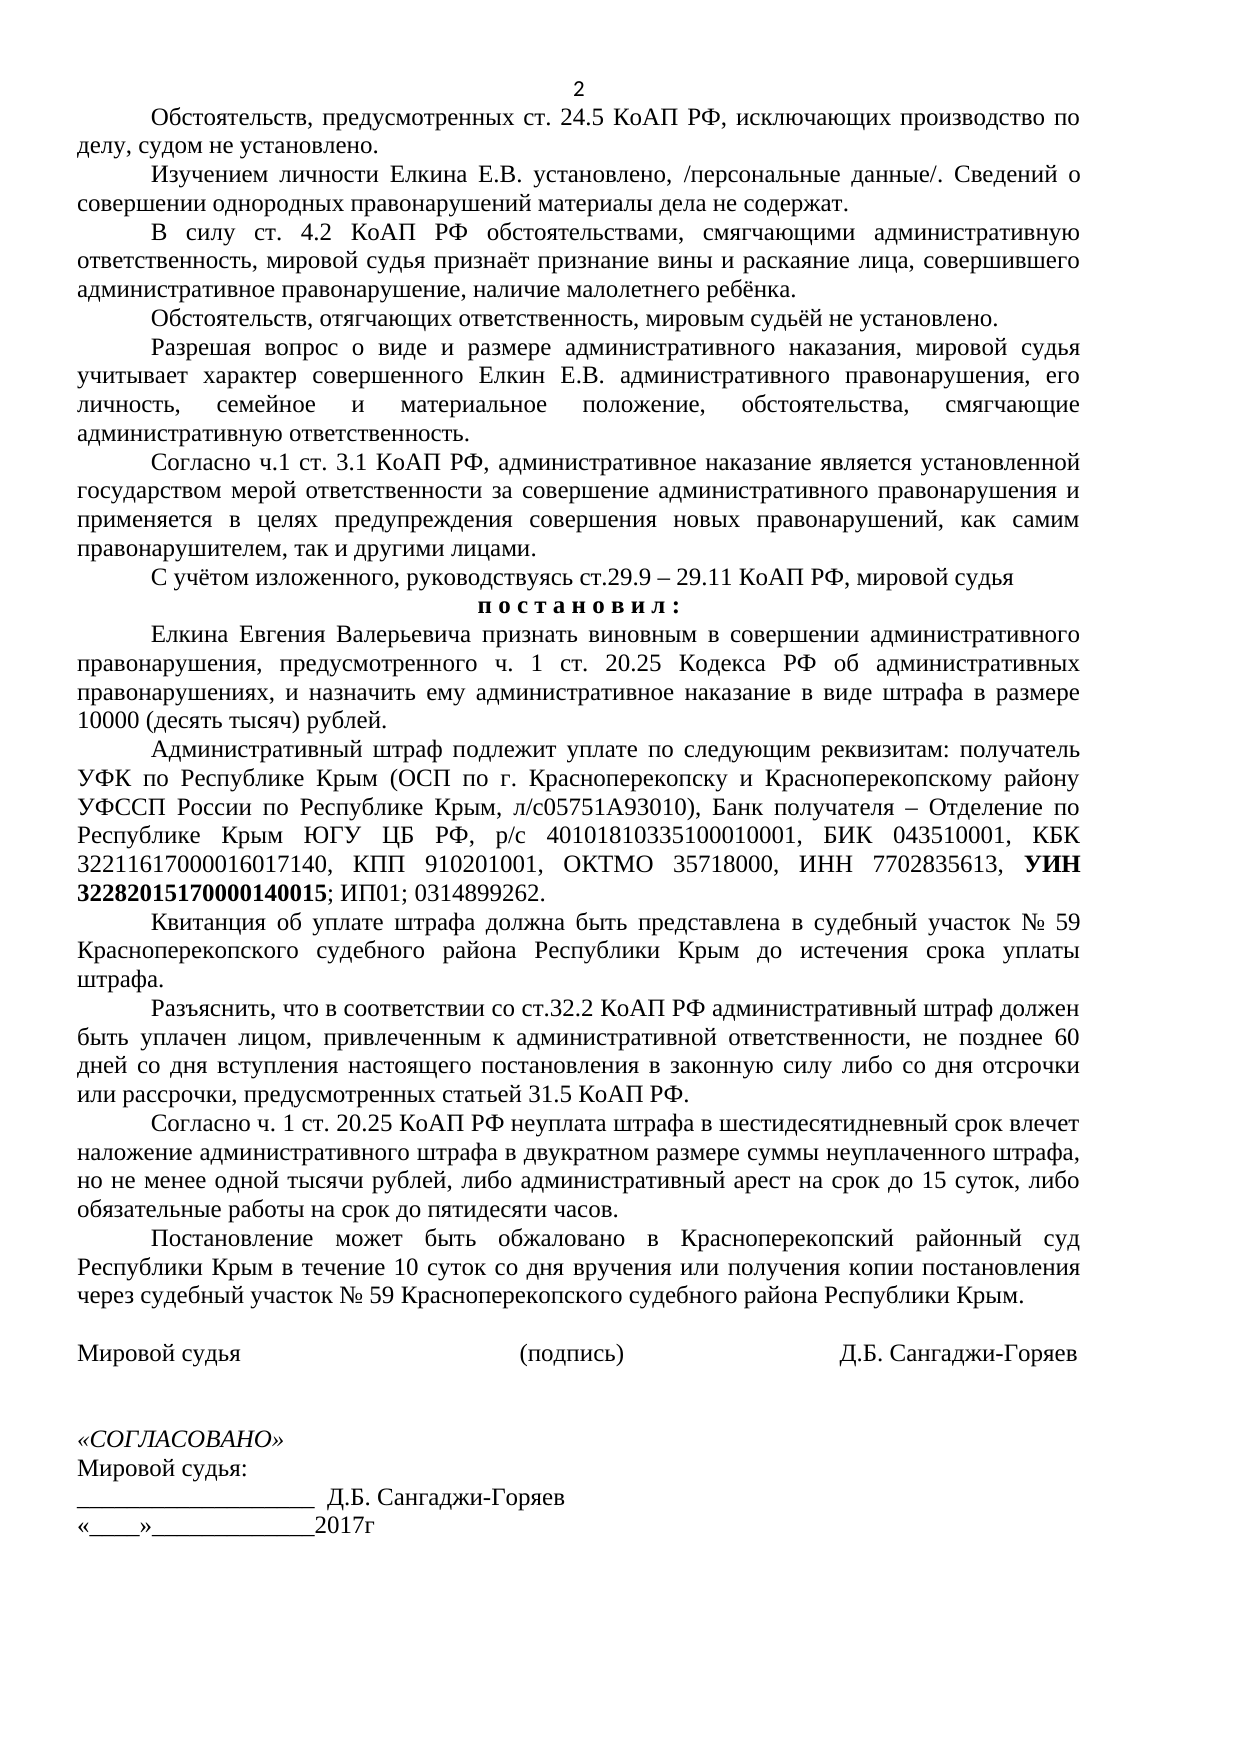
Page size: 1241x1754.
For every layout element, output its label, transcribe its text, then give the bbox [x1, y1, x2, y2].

text п о с т а н о в и л : [77, 591, 1081, 619]
text «СОГЛАСОВАНО» [77, 1424, 1081, 1453]
text «____»_____________2017г [77, 1511, 1081, 1539]
text Елкина Евгения Валерьевича признать виновным в совершении административного правонарушения, предусмотренного ч. 1 ст. 20.25 Кодекса РФ об административных правонарушениях, и назначить ему административное наказание в виде штрафа в размере 10000 (десять тысяч) рублей. [77, 619, 1081, 734]
text Мировой судья: [77, 1453, 1081, 1482]
text С учётом изложенного, руководствуясь ст.29.9 – 29.11 КоАП РФ, мировой судья [77, 562, 1081, 591]
text Согласно ч.1 ст. 3.1 КоАП РФ, административное наказание является установленной государством мерой ответственности за совершение административного правонарушения и применяется в целях предупреждения совершения новых правонарушений, как самим правонарушителем, так и другими лицами. [77, 447, 1081, 562]
text Разрешая вопрос о виде и размере административного наказания, мировой судья учитывает характер совершенного Елкин Е.В. административного правонарушения, его личность, семейное и материальное положение, обстоятельства, смягчающие административную ответственность. [77, 332, 1081, 447]
text Административный штраф подлежит уплате по следующим реквизитам: получатель УФК по Республике Крым (ОСП по г. Красноперекопску и Красноперекопскому району УФССП России по Республике Крым, л/с05751А93010), Банк получателя – Отделение по Республике Крым ЮГУ ЦБ РФ, р/с 40101810335100010001, БИК 043510001, КБК 32211617000016017140, КПП 910201001, ОКТМО 35718000, ИНН 7702835613, УИН 32282015170000140015; ИП01; 0314899262. [77, 734, 1081, 907]
text В силу ст. 4.2 КоАП РФ обстоятельствами, смягчающими административную ответственность, мировой судья признаёт признание вины и раскаяние лица, совершившего административное правонарушение, наличие малолетнего ребёнка. [77, 217, 1081, 303]
text ___________________ Д.Б. Сангаджи-Горяев [77, 1482, 1081, 1511]
text Согласно ч. 1 ст. 20.25 КоАП РФ неуплата штрафа в шестидесятидневный срок влечет наложение административного штрафа в двукратном размере суммы неуплаченного штрафа, но не менее одной тысячи рублей, либо административный арест на срок до 15 суток, либо обязательные работы на срок до пятидесяти часов. [77, 1108, 1081, 1223]
text Квитанция об уплате штрафа должна быть представлена в судебный участок № 59 Красноперекопского судебного района Республики Крым до истечения срока уплаты штрафа. [77, 907, 1081, 993]
text Мировой судья (подпись) Д.Б. Сангаджи-Горяев [77, 1338, 1081, 1367]
text Обстоятельств, предусмотренных ст. 24.5 КоАП РФ, исключающих производство по делу, судом не установлено. [77, 102, 1081, 159]
text Изучением личности Елкина Е.В. установлено, /персональные данные/. Сведений о совершении однородных правонарушений материалы дела не содержат. [77, 159, 1081, 217]
text Обстоятельств, отягчающих ответственность, мировым судьёй не установлено. [77, 303, 1081, 332]
text Разъяснить, что в соответствии со ст.32.2 КоАП РФ административный штраф должен быть уплачен лицом, привлеченным к административной ответственности, не позднее 60 дней со дня вступления настоящего постановления в законную силу либо со дня отсрочки или рассрочки, предусмотренных статьей 31.5 КоАП РФ. [77, 993, 1081, 1108]
text Постановление может быть обжаловано в Красноперекопский районный суд Республики Крым в течение 10 суток со дня вручения или получения копии постановления через судебный участок № 59 Красноперекопского судебного района Республики Крым. [77, 1223, 1081, 1309]
